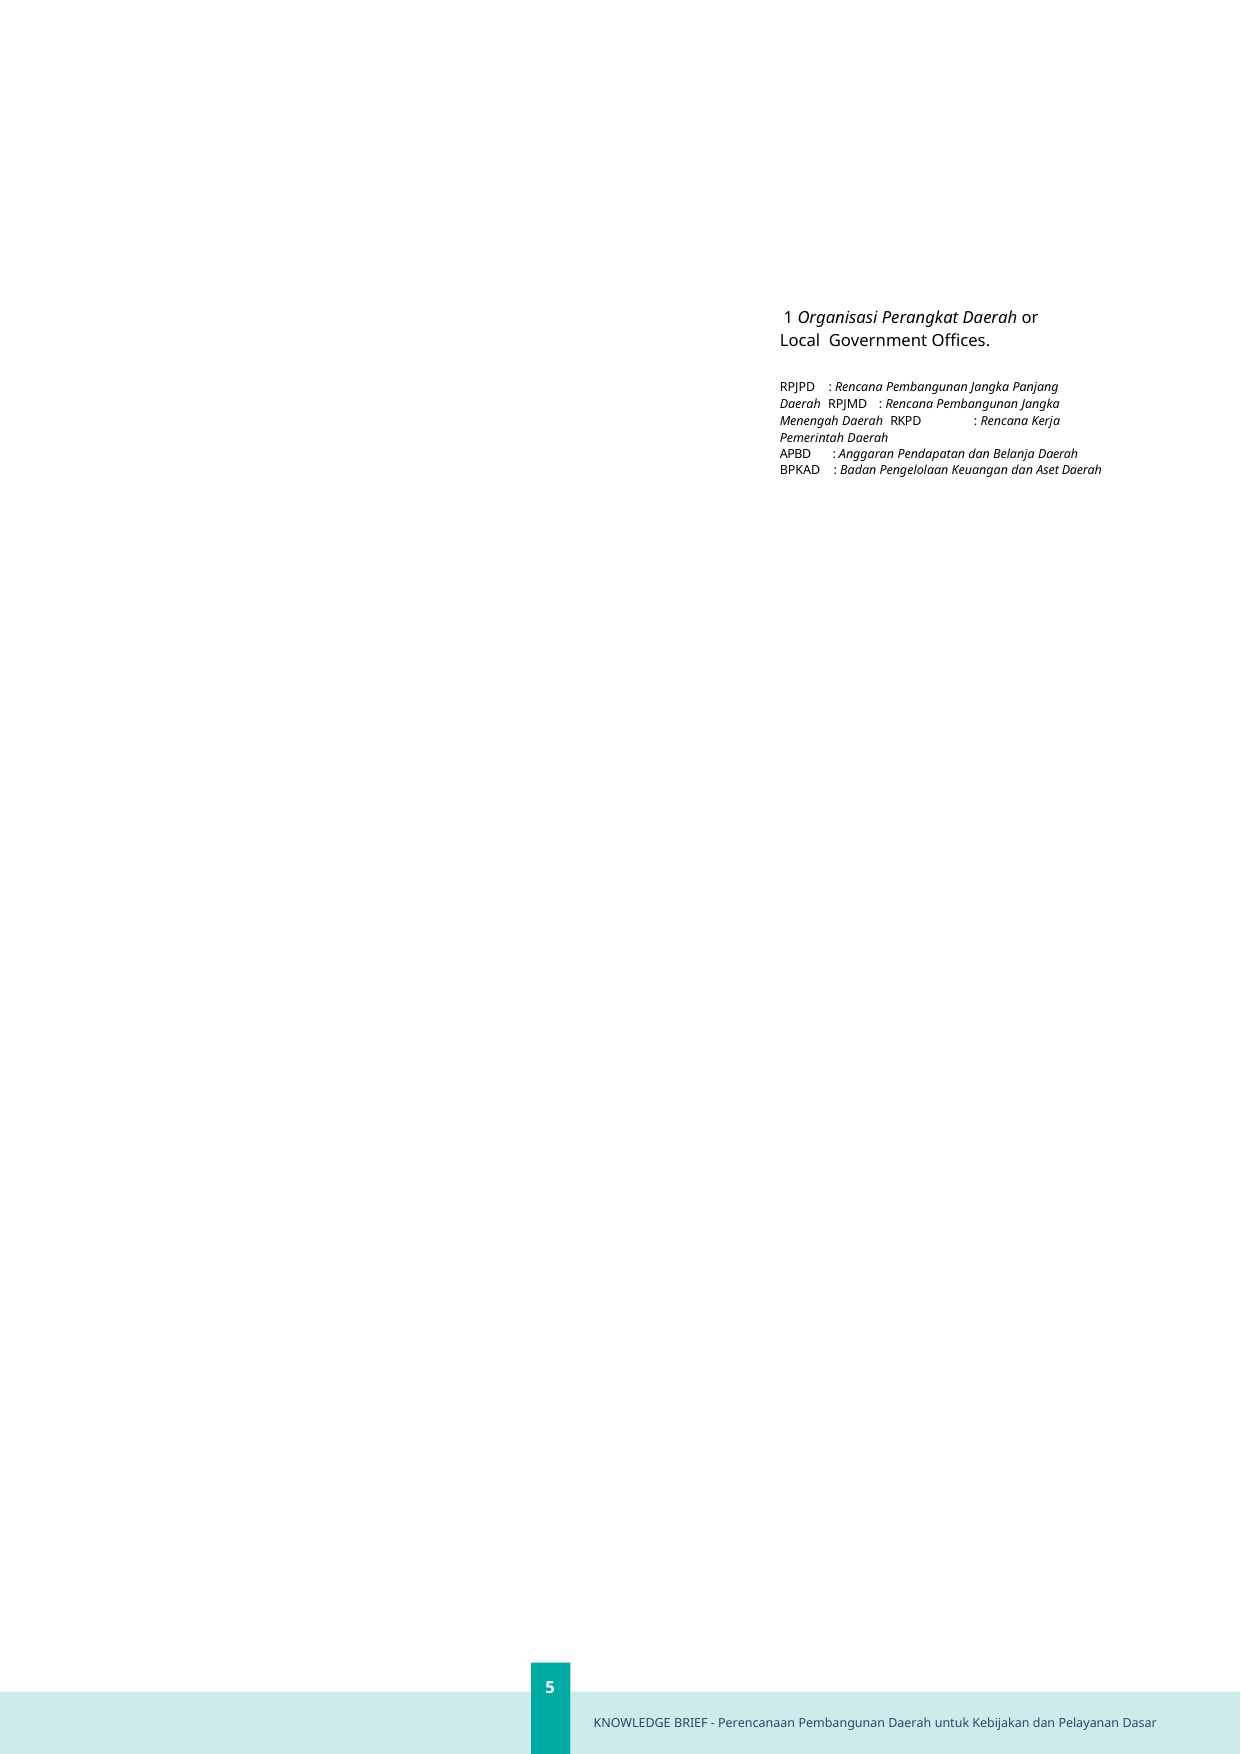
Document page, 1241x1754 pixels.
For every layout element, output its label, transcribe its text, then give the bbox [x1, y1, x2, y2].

text 1 Organisasi Perangkat Daerah or Local Government Offices. [779, 306, 1058, 351]
text RPJPD : Rencana Pembangunan Jangka Panjang Daerah RPJMD : Rencana Pembangunan Jangka Menengah Daerah RKPD : Rencana Kerja Pemerintah Daerah [779, 378, 1097, 446]
text BPKAD : Badan Pengelolaan Keuangan dan Aset Daerah [779, 461, 1181, 478]
text APBD : Anggaran Pendapatan dan Belanja Daerah [779, 446, 1181, 461]
